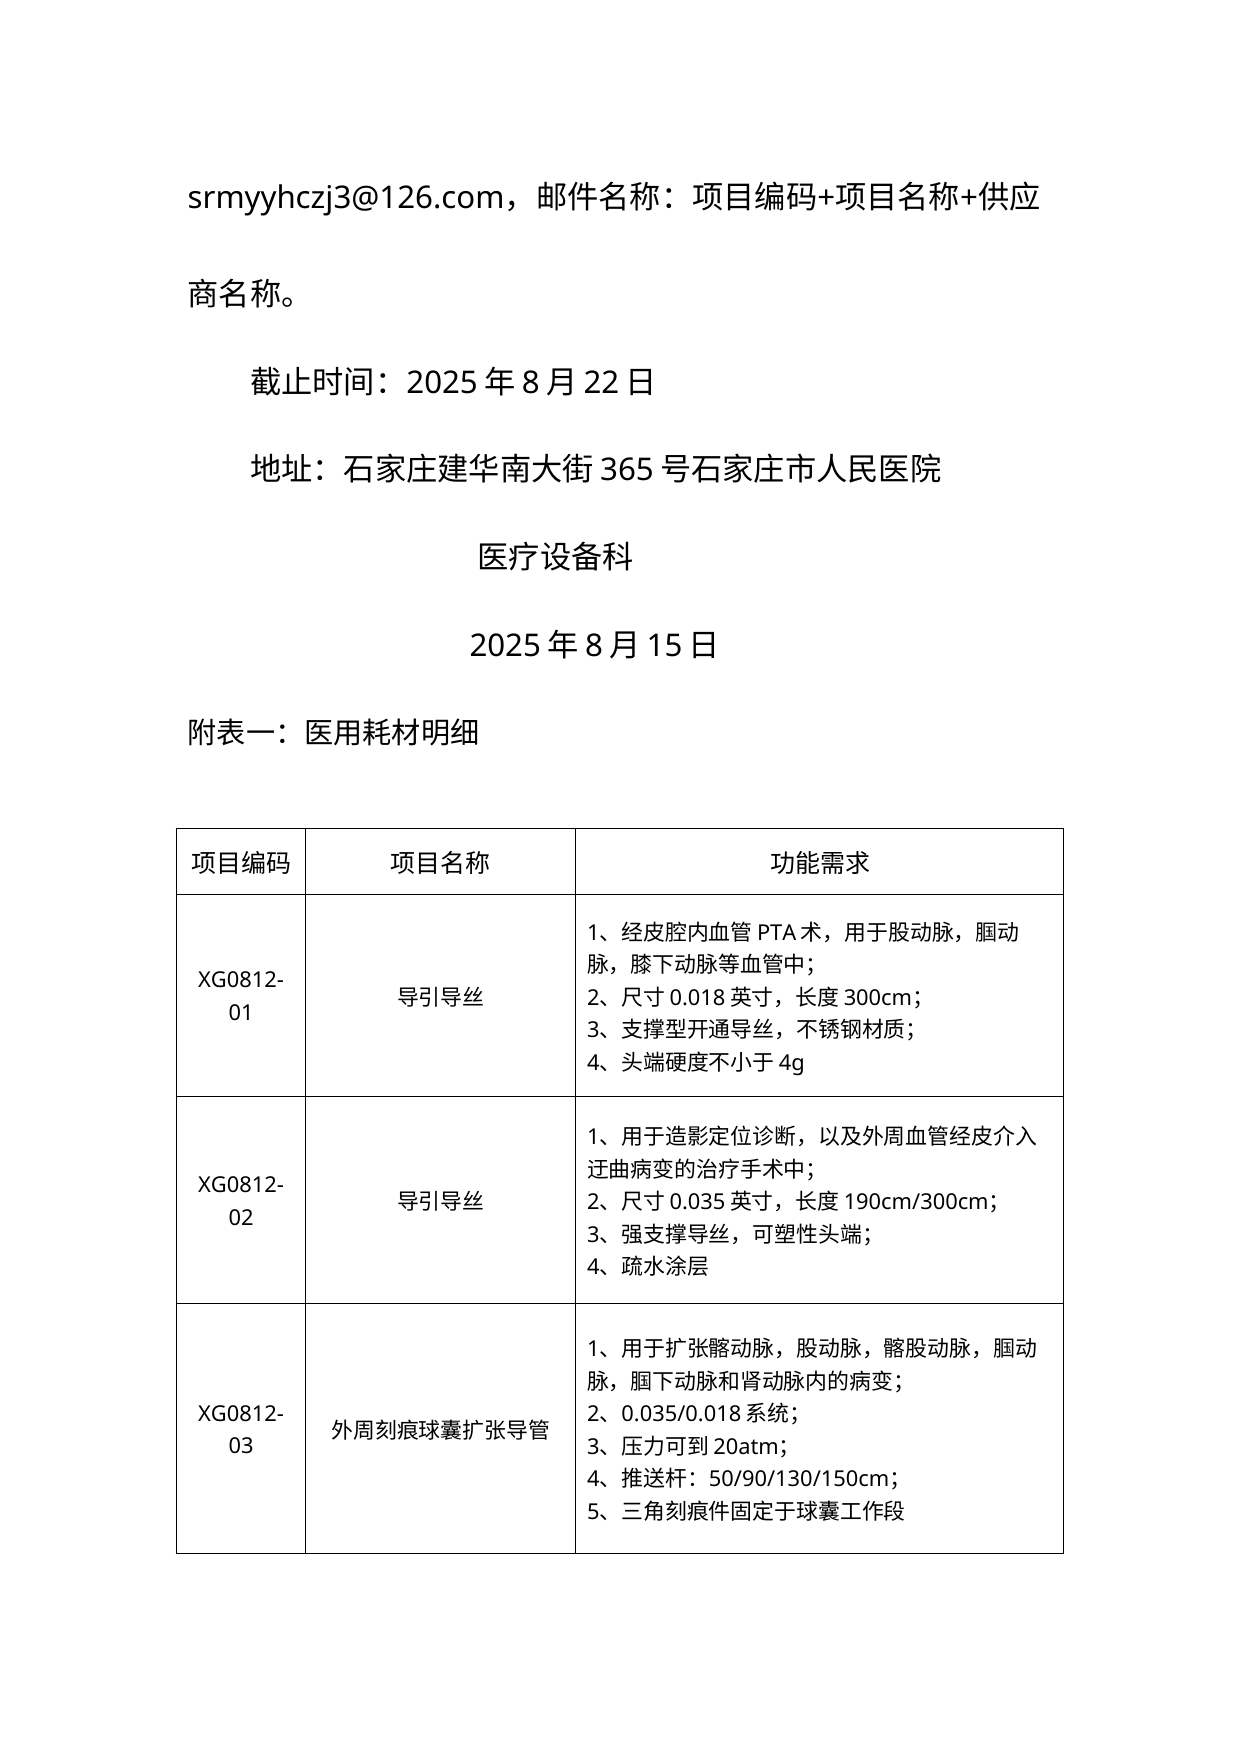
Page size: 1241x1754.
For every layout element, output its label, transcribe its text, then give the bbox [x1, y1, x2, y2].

table_header 项目名称 [306, 829, 575, 894]
table_cell 1、用于扩张髂动脉，股动脉，髂股动脉，腘动脉，腘下动脉和肾动脉内的病变； 2、0.035/0.018系统； 3、压力可到20atm； 4、推送杆：50/90/130/150cm； 5、三角刻痕件固定于球囊工作段 [576, 1304, 1063, 1553]
table_cell XG0812-03 [177, 1304, 305, 1553]
list 地址：石家庄建华南大街365号石家庄市人民医院 [187, 435, 1053, 500]
table_header 功能需求 [576, 829, 1063, 894]
text 附表一：医用耗材明细 [187, 698, 1053, 763]
table_cell 1、经皮腔内血管PTA术，用于股动脉，腘动脉，膝下动脉等血管中； 2、尺寸0.018英寸，长度300cm； 3、支撑型开通导丝，不锈钢材质； 4、头端硬度不小于4g [576, 895, 1063, 1096]
table_header 项目编码 [177, 829, 305, 894]
table_cell 外周刻痕球囊扩张导管 [306, 1304, 575, 1553]
table_cell 导引导丝 [306, 1097, 575, 1303]
table_cell 导引导丝 [306, 895, 575, 1096]
table_cell XG0812-01 [177, 895, 305, 1096]
list 2025年8月15日 [187, 610, 1053, 675]
list 截止时间：2025年8月22日 [187, 347, 1053, 412]
table_cell XG0812-02 [177, 1097, 305, 1303]
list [187, 162, 1053, 324]
table_cell 1、用于造影定位诊断，以及外周血管经皮介入迂曲病变的治疗手术中； 2、尺寸0.035英寸，长度190cm/300cm； 3、强支撑导丝，可塑性头端； 4、疏水涂层 [576, 1097, 1063, 1303]
list 医疗设备科 [187, 522, 1053, 587]
